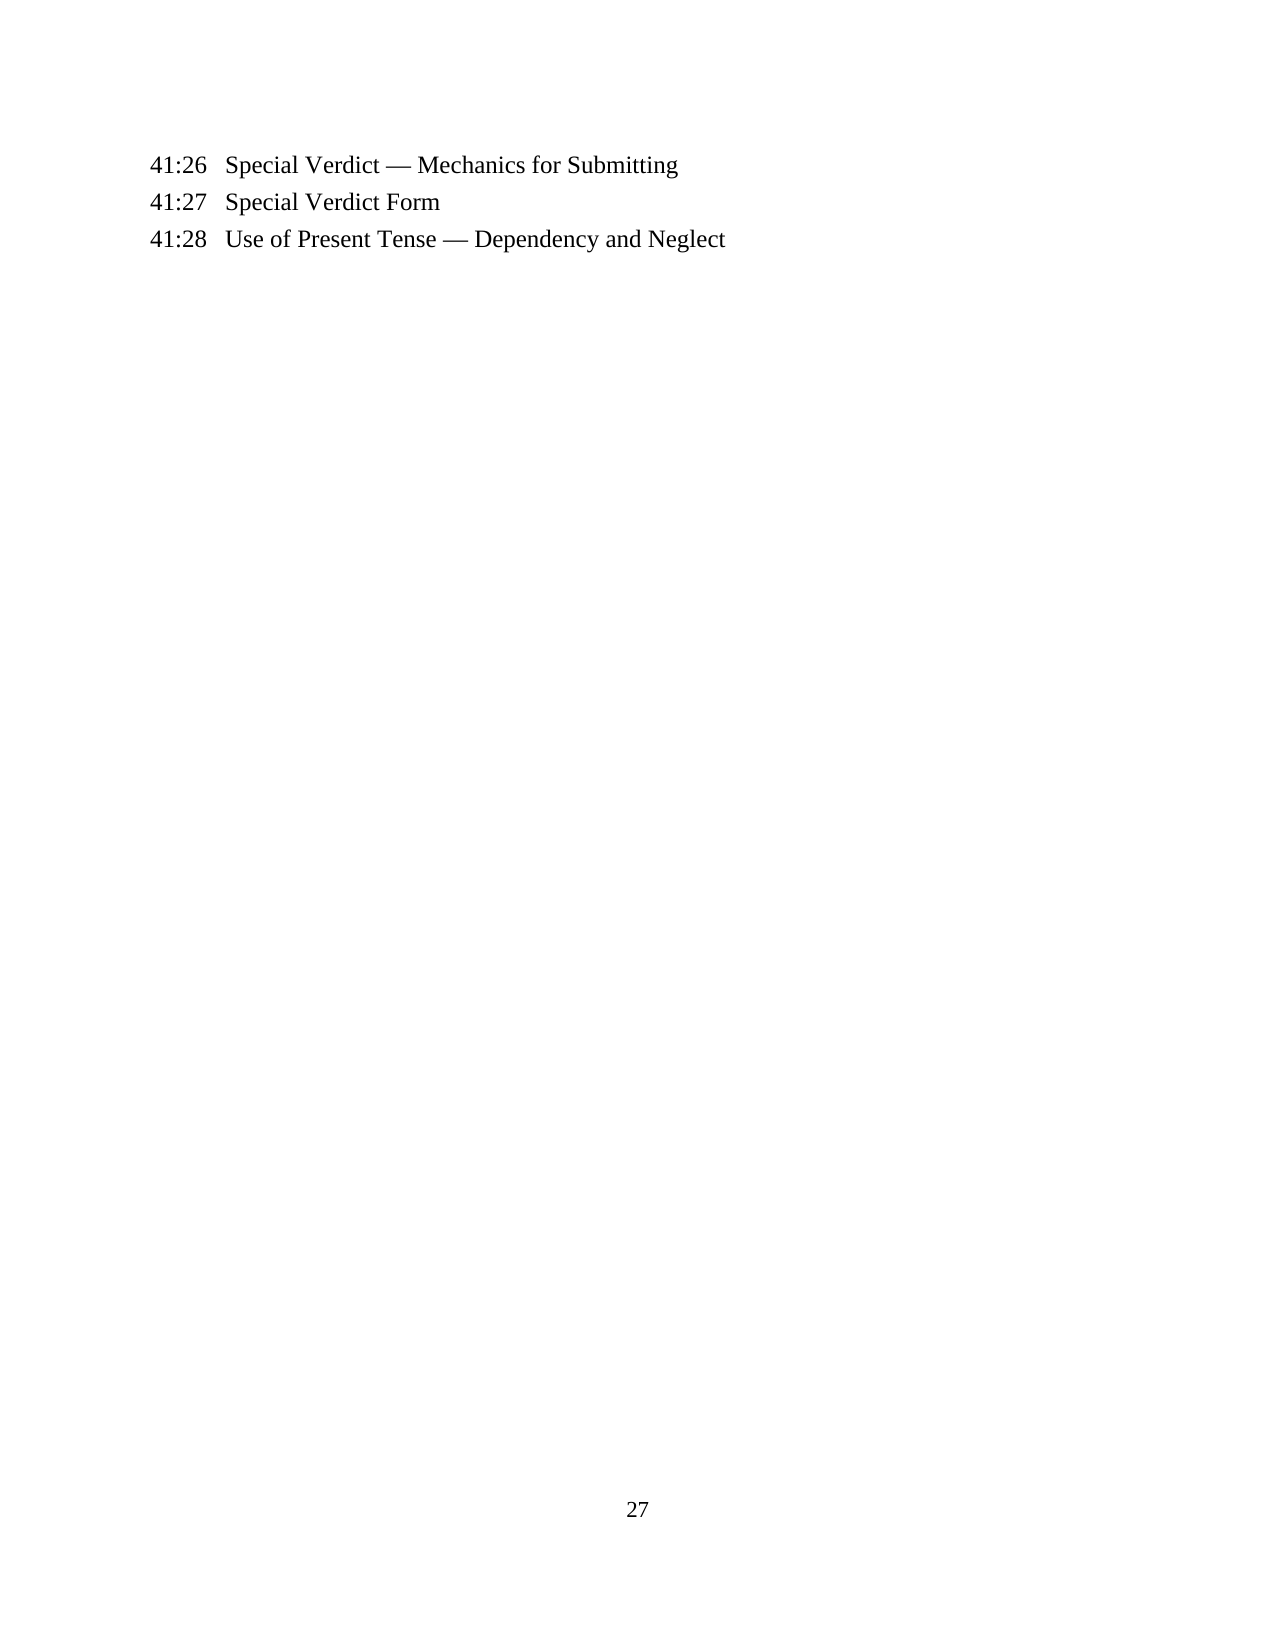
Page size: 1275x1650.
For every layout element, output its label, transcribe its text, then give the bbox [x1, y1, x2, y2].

text 41:26 Special Verdict — Mechanics for Submitting [150, 150, 1125, 179]
text 41:28 Use of Present Tense — Dependency and Neglect [150, 224, 1125, 253]
text 41:27 Special Verdict Form [150, 187, 1125, 216]
